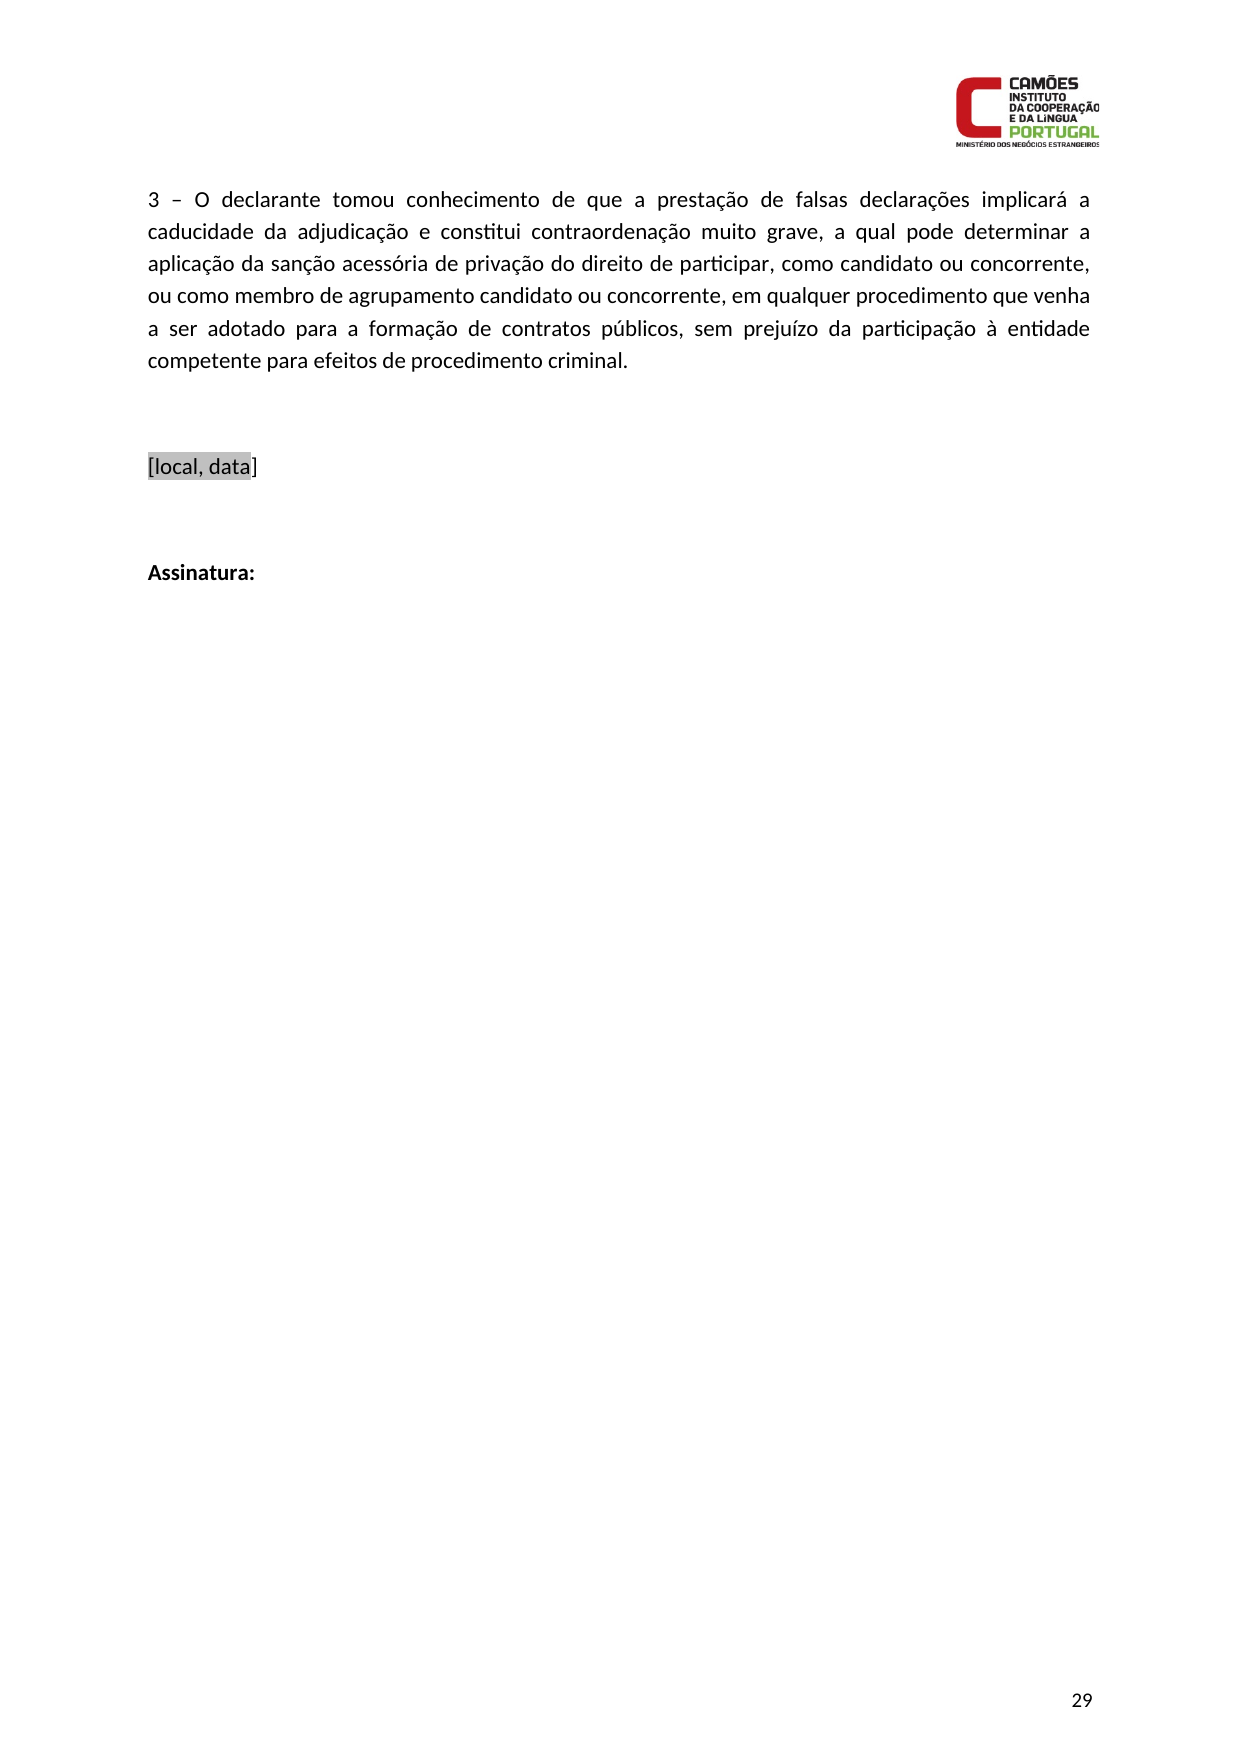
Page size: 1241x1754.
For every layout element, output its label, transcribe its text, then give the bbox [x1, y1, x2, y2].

picture [956, 75, 1100, 147]
text 3 – O declarante tomou conhecimento de que a prestação de falsas declarações implicará a caducidade da adjudicação e constitui contraordenação muito grave, a qual pode determinar a aplicação da sanção acessória de privação do direito de participar, como candidato ou concorrente, ou como membro de agrupamento candidato ou concorrente, em qualquer procedimento que venha a ser adotado para a formação de contratos públicos, sem prejuízo da participação à entidade competente para efeitos de procedimento criminal. [148, 185, 1092, 374]
text Assinatura: [148, 558, 1092, 586]
text [local, data] [251, 452, 1092, 480]
